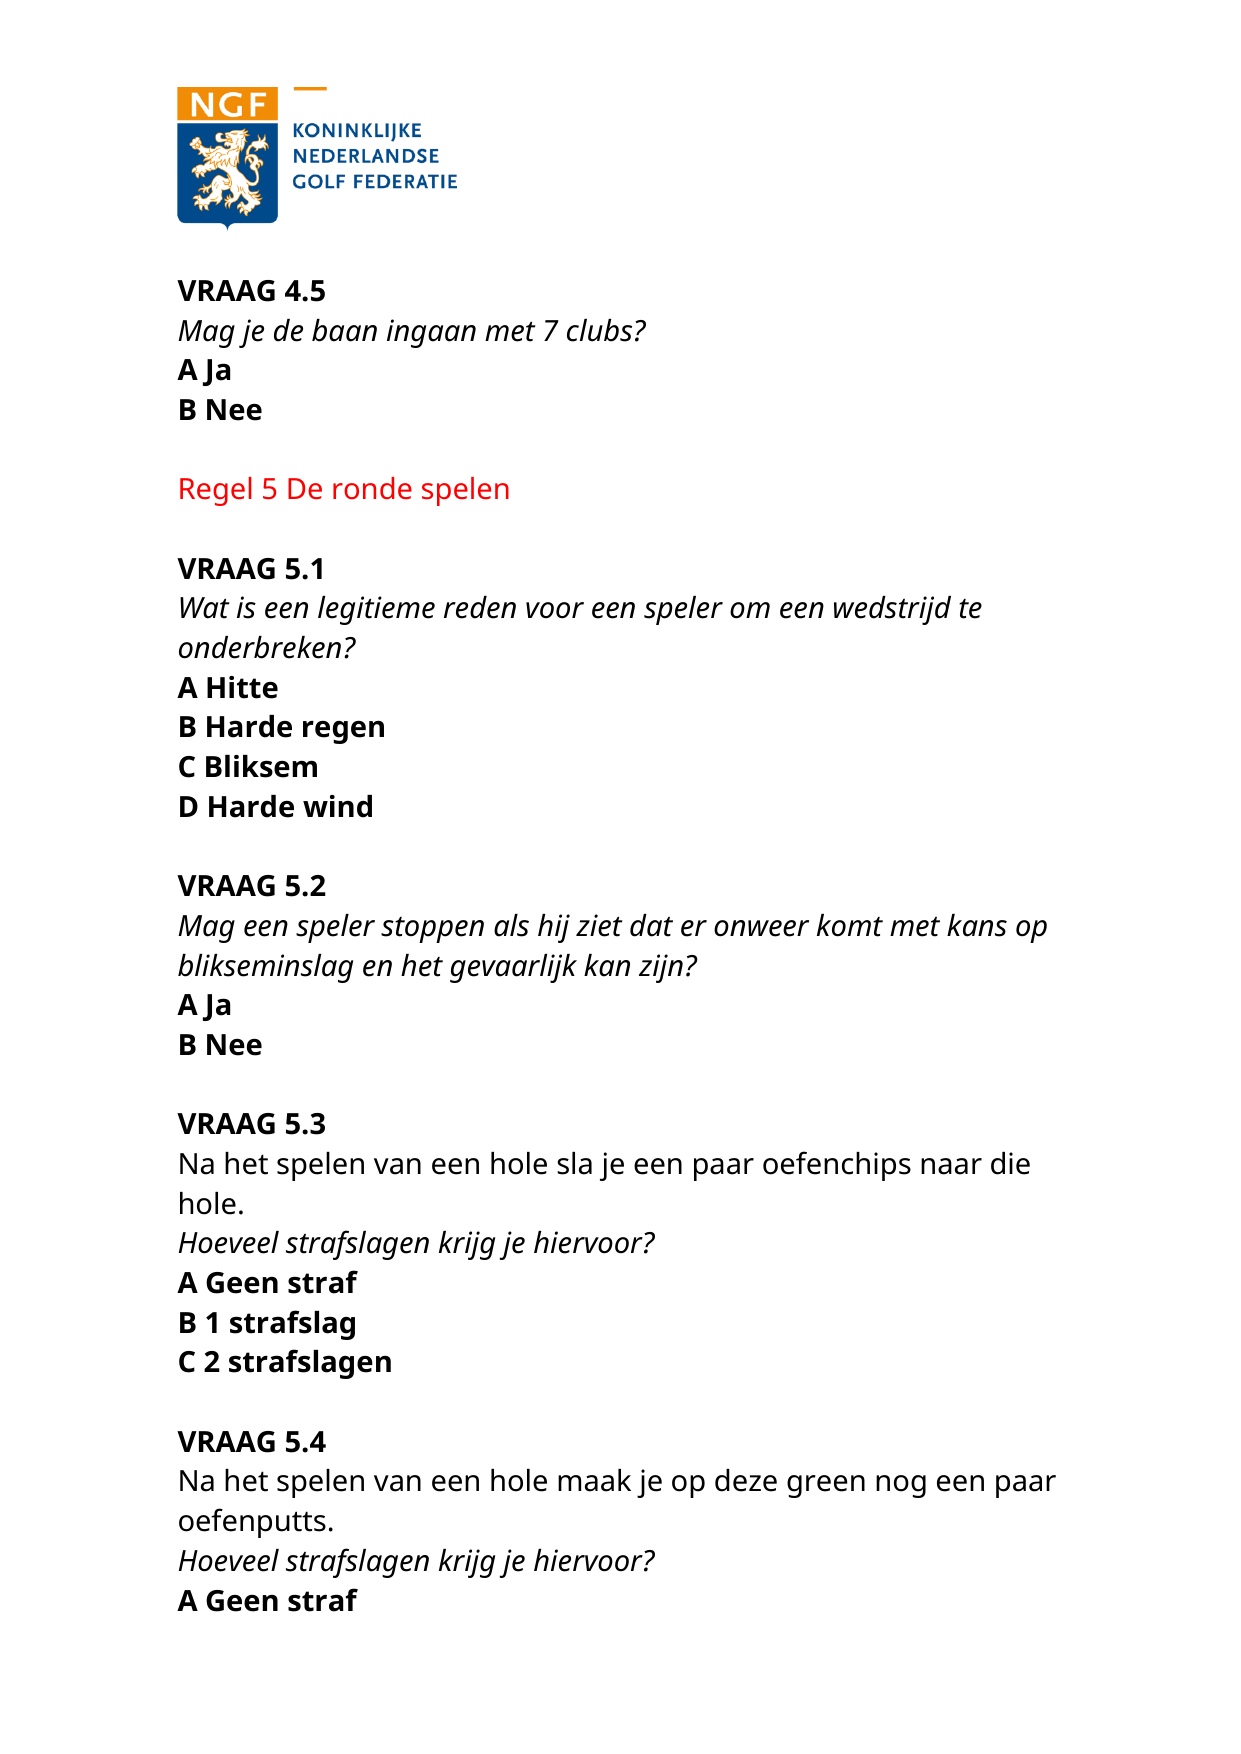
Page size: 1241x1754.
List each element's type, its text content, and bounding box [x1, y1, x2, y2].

picture [177, 87, 457, 231]
text Wat is een legitieme reden voor een speler om een wedstrijd te onderbreken? [177, 588, 1063, 667]
text A Ja [177, 984, 1063, 1024]
text VRAAG 5.4 [177, 1421, 1063, 1461]
text Mag een speler stoppen als hij ziet dat er onweer komt met kans op blikseminslag en het gevaarlijk kan zijn? [177, 905, 1063, 984]
text B Nee [177, 389, 1063, 429]
text A Hitte [177, 667, 1063, 707]
text B 1 strafslag [177, 1302, 1063, 1342]
text VRAAG 5.2 [177, 865, 1063, 905]
text D Harde wind [177, 786, 1063, 826]
text Mag je de baan ingaan met 7 clubs? [177, 310, 1063, 349]
text Hoeveel strafslagen krijg je hiervoor? [177, 1540, 1063, 1580]
text C Bliksem [177, 746, 1063, 786]
text Na het spelen van een hole maak je op deze green nog een paar oefenputts. [177, 1461, 1063, 1540]
text Na het spelen van een hole sla je een paar oefenchips naar die hole. [177, 1143, 1063, 1223]
text VRAAG 4.5 [177, 270, 1063, 310]
text C 2 strafslagen [177, 1342, 1063, 1381]
text B Harde regen [177, 707, 1063, 746]
text VRAAG 5.1 [177, 548, 1063, 588]
text A Ja [177, 349, 1063, 389]
text VRAAG 5.3 [177, 1103, 1063, 1143]
text A Geen straf [177, 1580, 1063, 1619]
text Regel 5 De ronde spelen [177, 468, 1063, 508]
text Hoeveel strafslagen krijg je hiervoor? [177, 1223, 1063, 1262]
text A Geen straf [177, 1262, 1063, 1302]
text B Nee [177, 1024, 1063, 1064]
